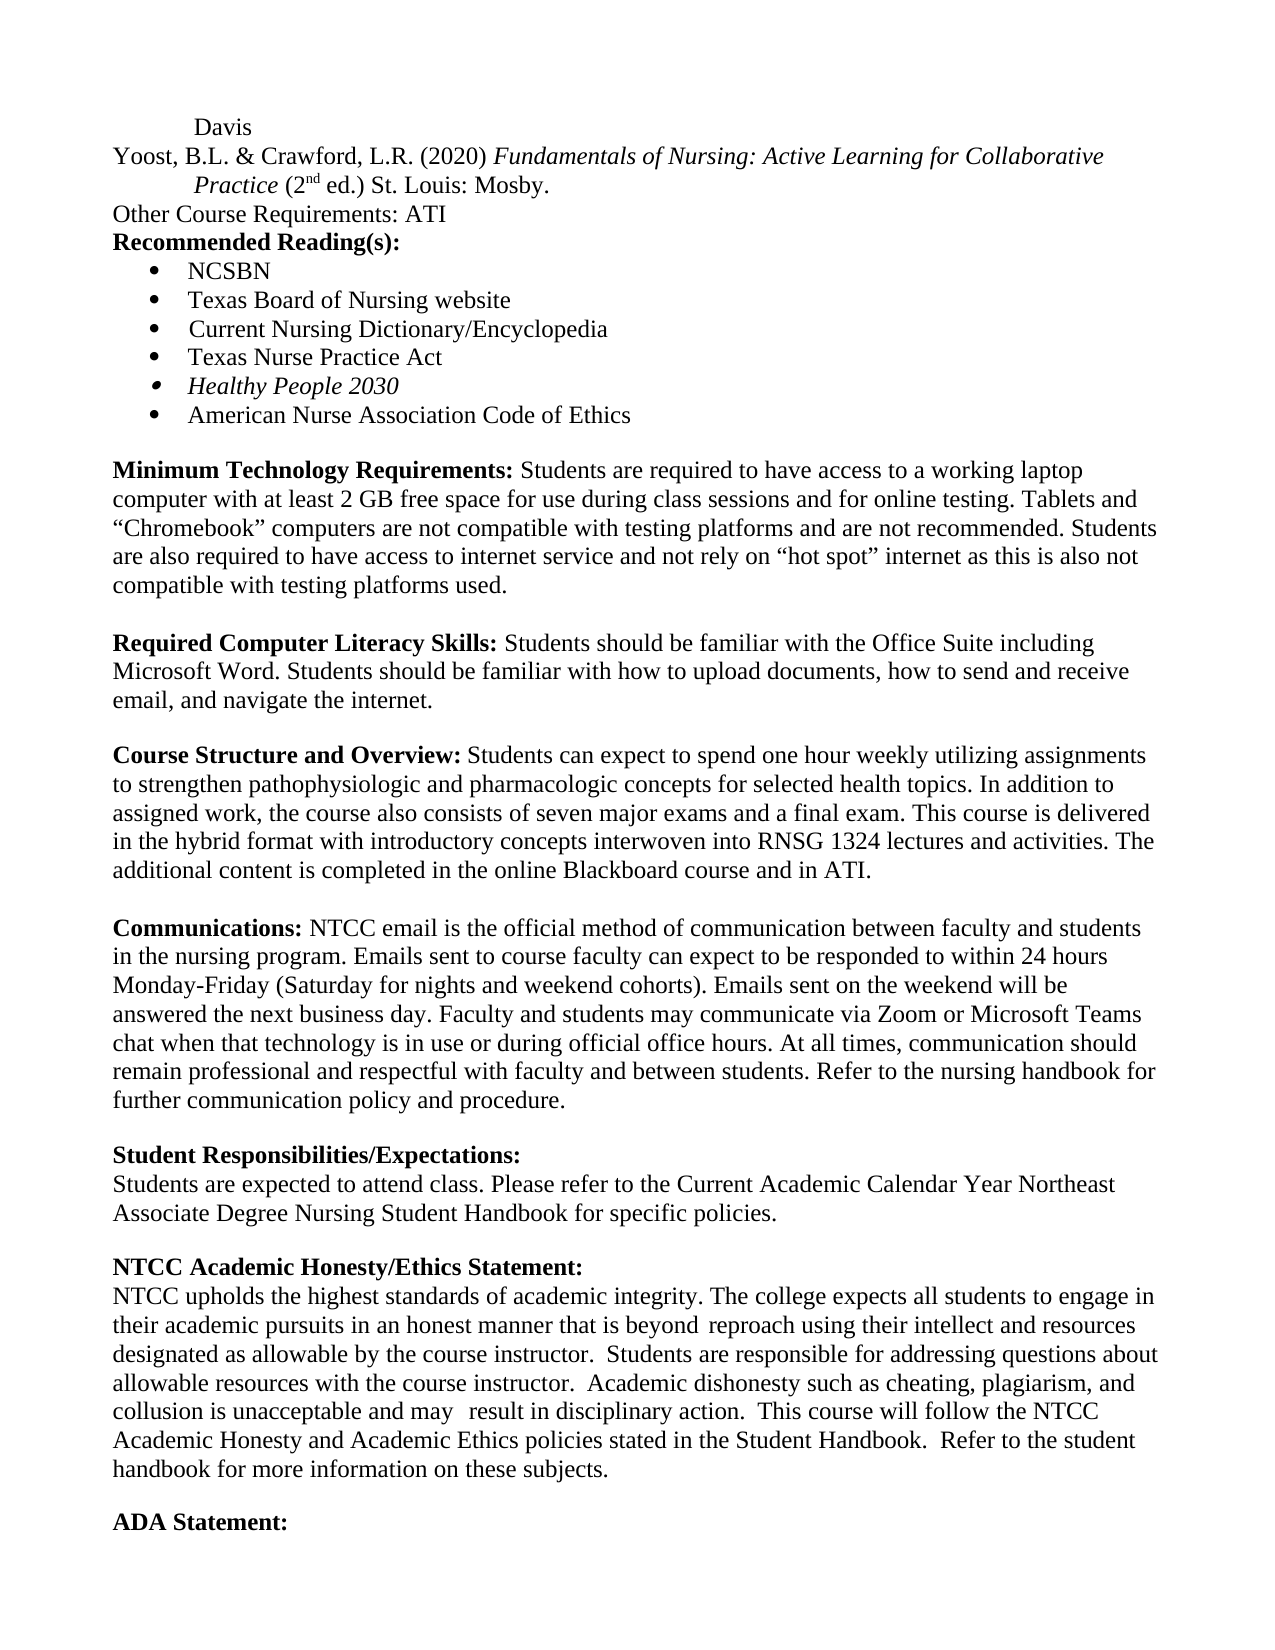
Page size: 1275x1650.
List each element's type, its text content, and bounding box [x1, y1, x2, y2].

list Healthy People 2030 [150, 371, 1162, 400]
text NTCC upholds the highest standards of academic integrity. The college expects all students to engage in their academic pursuits in an honest manner that is beyond reproach using their intellect and resources designated as allowable by the course instructor. Students are responsible for addressing questions about allowable resources with the course instructor. Academic dishonesty such as cheating, plagiarism, and collusion is unacceptable and may result in disciplinary action. This course will follow the NTCC Academic Honesty and Academic Ethics policies stated in the Student Handbook. Refer to the student handbook for more information on these subjects. [112, 1281, 1162, 1483]
text Recommended Reading(s): [112, 227, 1162, 256]
text Other Course Requirements: ATI [112, 199, 1162, 227]
subtitle NTCC Academic Honesty/Ethics Statement: [112, 1253, 1162, 1281]
list NCSBN [150, 256, 1162, 285]
text Minimum Technology Requirements: Students are required to have access to a working laptop computer with at least 2 GB free space for use during class sessions and for online testing. Tablets and “Chromebook” computers are not compatible with testing platforms and are not recommended. Students are also required to have access to internet service and not rely on “hot spot” internet as this is also not compatible with testing platforms used. [112, 455, 1162, 599]
text Student Responsibilities/Expectations: [112, 1140, 1162, 1169]
list American Nurse Association Code of Ethics [150, 400, 1162, 429]
text Davis [112, 112, 1162, 141]
text Practice (2nd ed.) St. Louis: Mosby. [112, 170, 1162, 199]
text Course Structure and Overview: Students can expect to spend one hour weekly utilizing assignments to strengthen pathophysiologic and pharmacologic concepts for selected health topics. In addition to assigned work, the course also consists of seven major exams and a final exam. This course is delivered in the hybrid format with introductory concepts interwoven into RNSG 1324 lectures and activities. The additional content is completed in the online Blackboard course and in ATI. [112, 740, 1162, 884]
text Required Computer Literacy Skills: Students should be familiar with the Office Suite including Microsoft Word. Students should be familiar with how to upload documents, how to send and receive email, and navigate the internet. [112, 628, 1162, 714]
text Students are expected to attend class. Please refer to the Current Academic Calendar Year Northeast Associate Degree Nursing Student Handbook for specific policies. [112, 1169, 1162, 1227]
text Communications: NTCC email is the official method of communication between faculty and students in the nursing program. Emails sent to course faculty can expect to be responded to within 24 hours Monday-Friday (Saturday for nights and weekend cohorts). Emails sent on the weekend will be answered the next business day. Faculty and students may communicate via Zoom or Microsoft Teams chat when that technology is in use or during official office hours. At all times, communication should remain professional and respectful with faculty and between students. Refer to the nursing handbook for further communication policy and procedure. [112, 913, 1162, 1114]
list Current Nursing Dictionary/Encyclopedia [150, 314, 1162, 342]
text Yoost, B.L. & Crawford, L.R. (2020) Fundamentals of Nursing: Active Learning for Collaborative [112, 141, 1162, 170]
subtitle ADA Statement: [112, 1507, 1162, 1536]
list Texas Board of Nursing website [150, 285, 1162, 314]
list Texas Nurse Practice Act [150, 342, 1162, 371]
